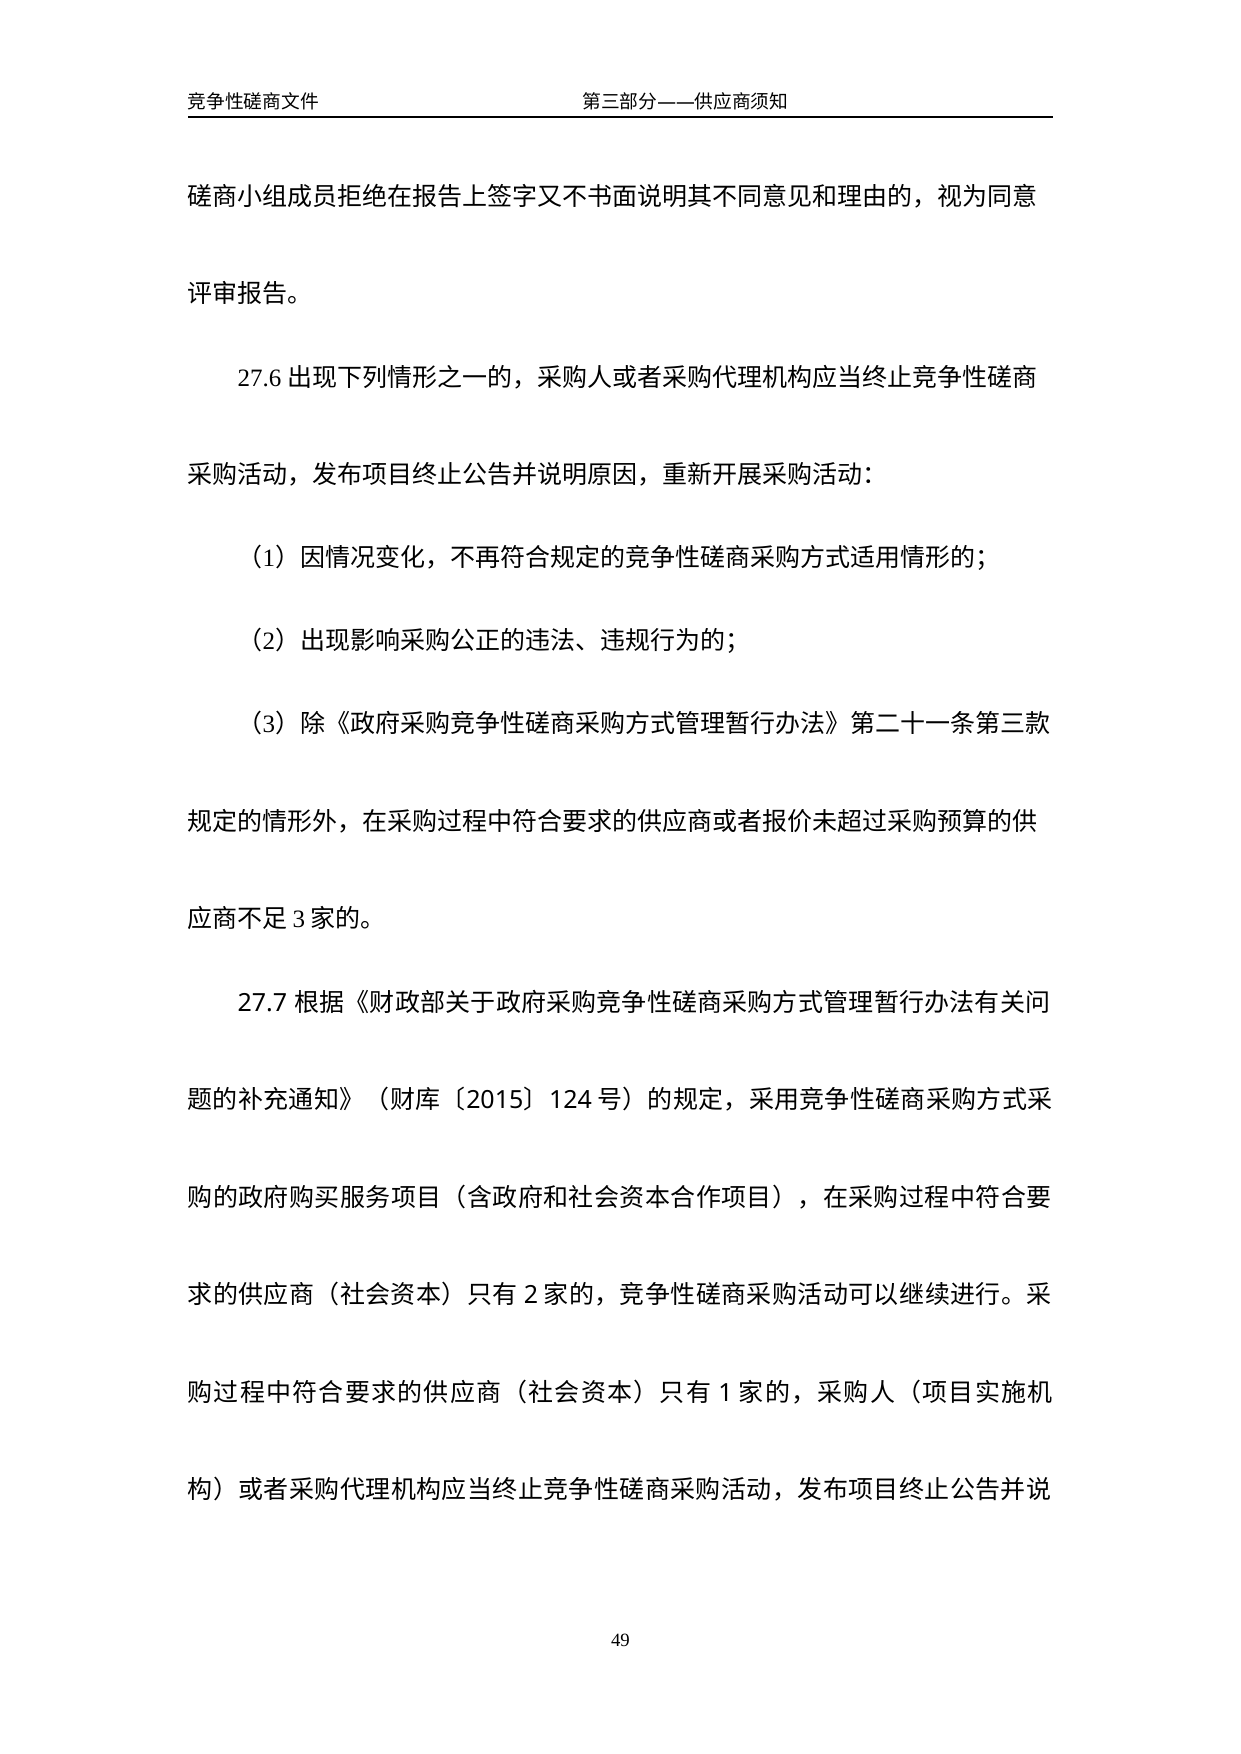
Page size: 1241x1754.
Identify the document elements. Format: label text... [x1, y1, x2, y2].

text （3）除《政府采购竞争性磋商采购方式管理暂行办法》第二十一条第三款规定的情形外，在采购过程中符合要求的供应商或者报价未超过采购预算的供应商不足3家的。 [187, 689, 1053, 949]
text （1）因情况变化，不再符合规定的竞争性磋商采购方式适用情形的； [187, 523, 1053, 588]
text 27.6 出现下列情形之一的，采购人或者采购代理机构应当终止竞争性磋商采购活动，发布项目终止公告并说明原因，重新开展采购活动： [187, 343, 1053, 505]
text （2）出现影响采购公正的违法、违规行为的； [187, 606, 1053, 671]
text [187, 968, 1053, 1520]
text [187, 162, 1053, 324]
